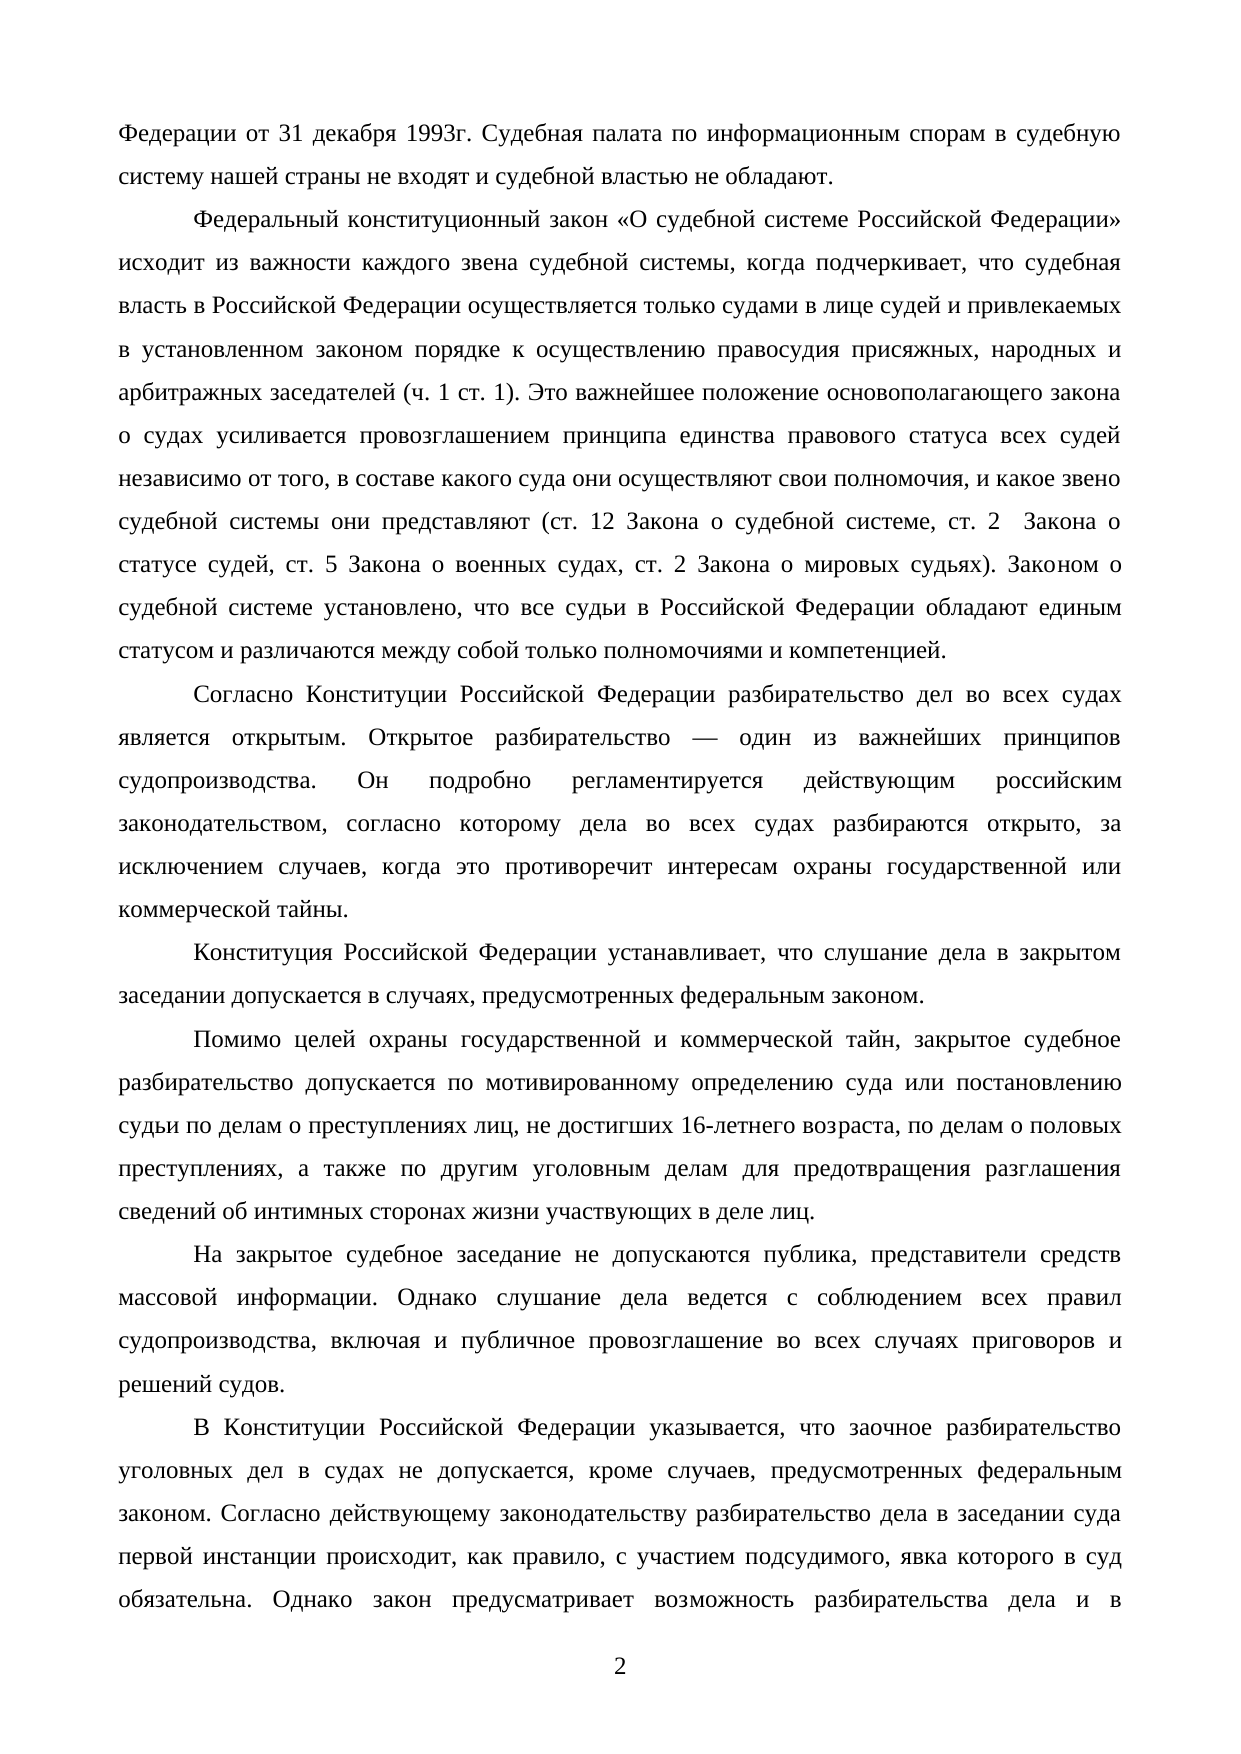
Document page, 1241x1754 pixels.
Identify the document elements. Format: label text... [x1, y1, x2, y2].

text Конституция Российской Федерации устанавливает, что слушание дела в закрытом заседании допускается в случаях, предусмотренных федеральным законом. [118, 937, 1122, 1009]
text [118, 1412, 1122, 1613]
text Согласно Конституции Российской Федерации разбирательство дел во всех судах является открытым. Открытое разбирательство — один из важнейших принципов судопроизводства. Он подробно регламентируется действующим российским законодательством, согласно которому дела во всех судах разбираются открыто, за исключением случаев, когда это противоречит интересам охраны государственной или коммерческой тайны. [118, 679, 1122, 923]
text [118, 118, 1122, 190]
text На закрытое судебное заседание не допускаются публика, представители средств массовой информации. Однако слушание дела ведется с соблюдением всех правил судопроизводства, включая и публичное провозглашение во всех случаях приговоров и решений судов. [118, 1239, 1122, 1397]
text Помимо целей охраны государственной и коммерческой тайн, закрытое судебное разбирательство допускается по мотивированному определению суда или постановлению судьи по делам о преступлениях лиц, не достигших 16-летнего возраста, по делам о половых преступлениях, а также по другим уголовным делам для предотвращения разглашения сведений об интимных сторонах жизни участвующих в деле лиц. [118, 1024, 1122, 1225]
text Федеральный конституционный закон «О судебной системе Российской Федерации» исходит из важности каждого звена судебной системы, когда подчеркивает, что судебная власть в Российской Федерации осуществляется только судами в лице судей и привлекаемых в установленном законом порядке к осуществлению правосудия присяжных, народных и арбитражных заседателей (ч. 1 ст. 1). Это важнейшее положение основополагающего закона о судах усиливается провозглашением принципа единства правового статуса всех судей независимо от того, в составе какого суда они осуществляют свои полномочия, и какое звено судебной системы они представляют (ст. 12 Закона о судебной системе, ст. 2 Закона о статусе судей, ст. 5 Закона о военных судах, ст. 2 Закона о мировых судьях). Законом о судебной системе установлено, что все судьи в Российской Федерации обладают единым статусом и различаются между собой только полномочиями и компетенцией. [118, 204, 1122, 664]
